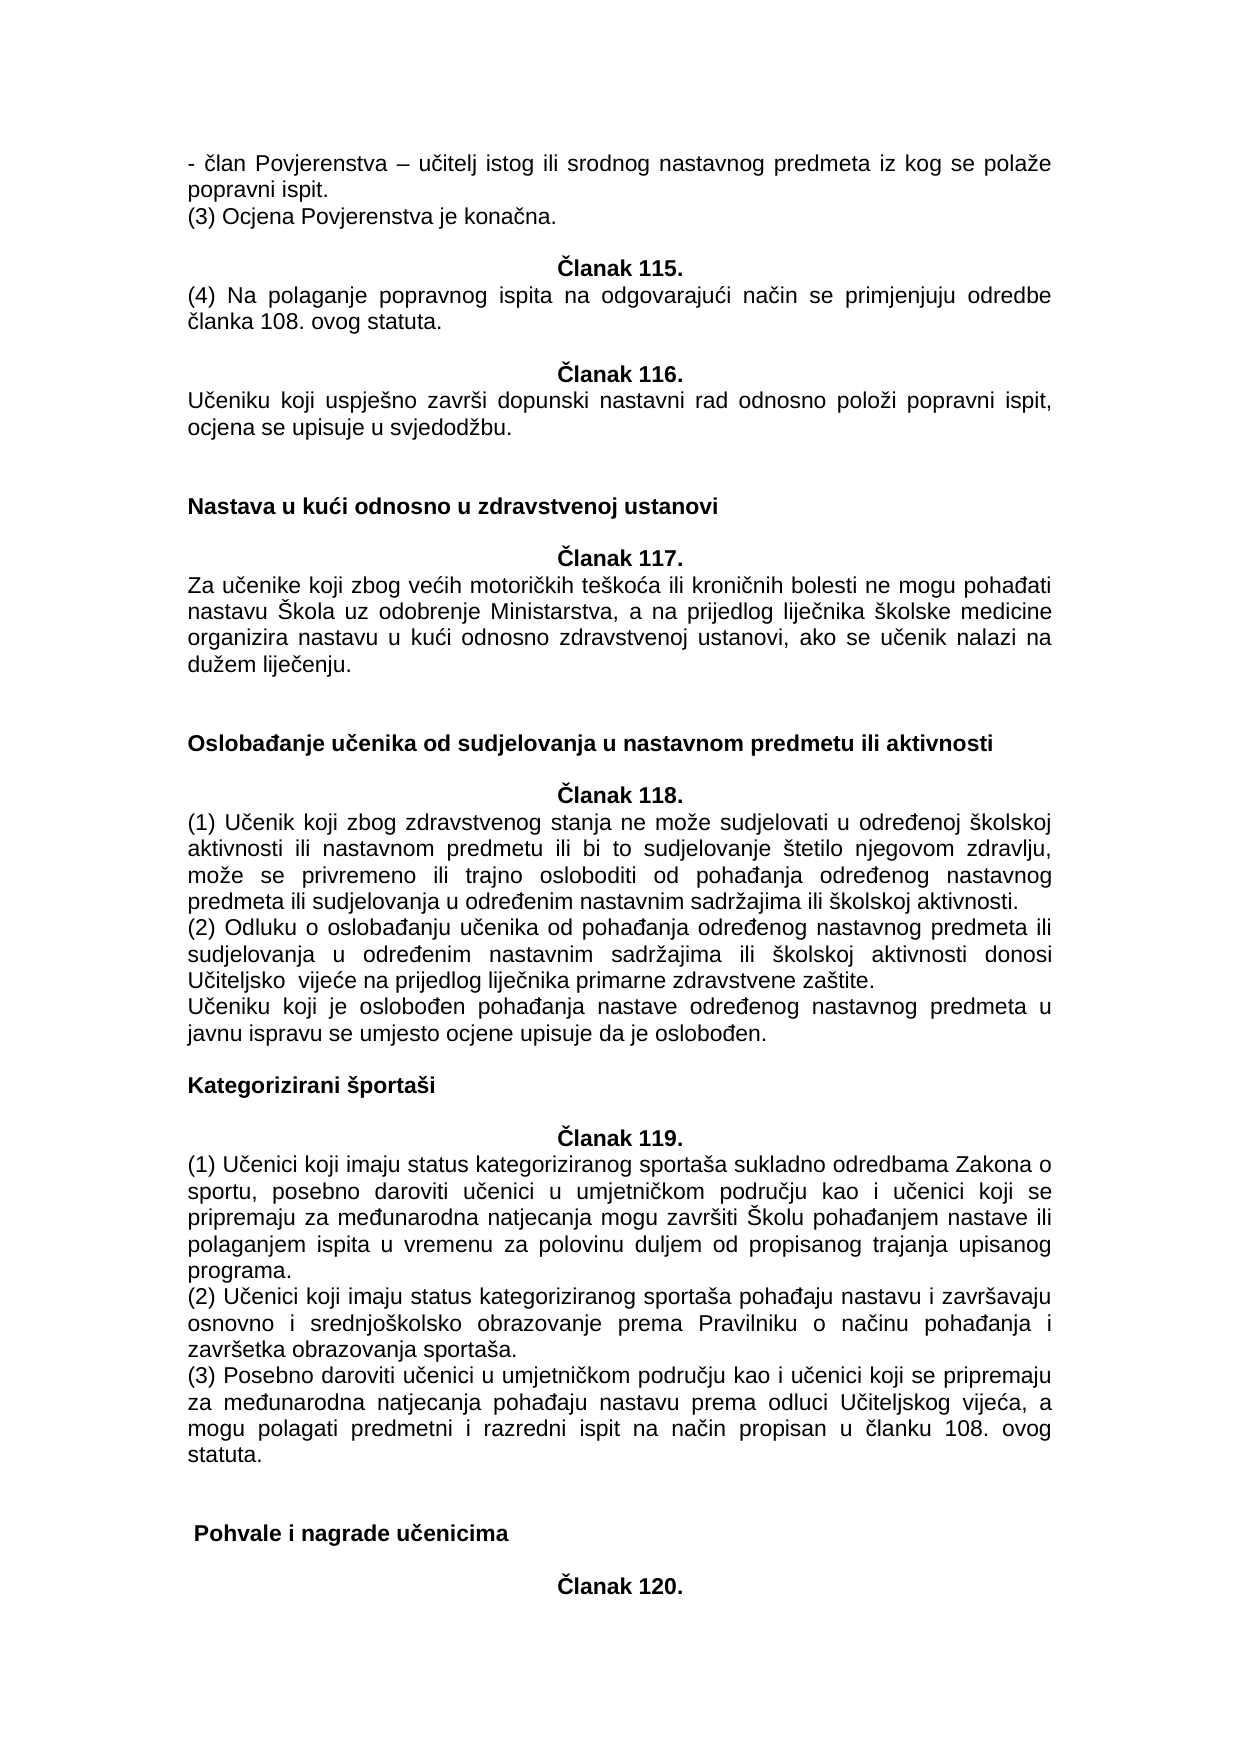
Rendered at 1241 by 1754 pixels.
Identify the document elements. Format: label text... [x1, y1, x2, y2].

text (2) Odluku o oslobađanju učenika od pohađanja određenog nastavnog predmeta ili sudjelovanja u određenim nastavnim sadržajima ili školskoj aktivnosti donosi Učiteljsko vijeće na prijedlog liječnika primarne zdravstvene zaštite. [187, 914, 1053, 993]
text Učeniku koji uspješno završi dopunski nastavni rad odnosno položi popravni ispit, ocjena se upisuje u svjedodžbu. [187, 387, 1053, 440]
text Učeniku koji je oslobođen pohađanja nastave određenog nastavnog predmeta u javnu ispravu se umjesto ocjene upisuje da je oslobođen. [187, 993, 1053, 1046]
text (1) Učenik koji zbog zdravstvenog stanja ne može sudjelovati u određenoj školskoj aktivnosti ili nastavnom predmetu ili bi to sudjelovanje štetilo njegovom zdravlju, može se privremeno ili trajno osloboditi od pohađanja određenog nastavnog predmeta ili sudjelovanja u određenim nastavnim sadržajima ili školskoj aktivnosti. [187, 809, 1053, 914]
text (3) Ocjena Povjerenstva je konačna. [187, 203, 1053, 229]
text (3) Posebno daroviti učenici u umjetničkom području kao i učenici koji se pripremaju za međunarodna natjecanja pohađaju nastavu prema odluci Učiteljskog vijeća, a mogu polagati predmetni i razredni ispit na način propisan u članku 108. ovog statuta. [187, 1362, 1053, 1468]
text - član Povjerenstva – učitelj istog ili srodnog nastavnog predmeta iz kog se polaže popravni ispit. [187, 150, 1053, 203]
text Pohvale i nagrade učenicima [187, 1520, 1053, 1547]
text (2) Učenici koji imaju status kategoriziranog sportaša pohađaju nastavu i završavaju osnovno i srednjoškolsko obrazovanje prema Pravilniku o načinu pohađanja i završetka obrazovanja sportaša. [187, 1283, 1053, 1362]
text Članak 118. [187, 782, 1053, 809]
text Kategorizirani športaši [187, 1072, 1053, 1099]
text Članak 117. [187, 545, 1053, 572]
text Članak 116. [187, 361, 1053, 387]
text Nastava u kući odnosno u zdravstvenoj ustanovi [187, 493, 1053, 519]
text Za učenike koji zbog većih motoričkih teškoća ili kroničnih bolesti ne mogu pohađati nastavu Škola uz odobrenje Ministarstva, a na prijedlog liječnika školske medicine organizira nastavu u kući odnosno zdravstvenoj ustanovi, ako se učenik nalazi na dužem liječenju. [187, 572, 1053, 677]
text Članak 115. [187, 255, 1053, 282]
text Oslobađanje učenika od sudjelovanja u nastavnom predmetu ili aktivnosti [187, 730, 1053, 756]
text Članak 120. [187, 1573, 1053, 1599]
text Članak 119. [187, 1125, 1053, 1151]
text (4) Na polaganje popravnog ispita na odgovarajući način se primjenjuju odredbe članka 108. ovog statuta. [187, 282, 1053, 334]
text (1) Učenici koji imaju status kategoriziranog sportaša sukladno odredbama Zakona o sportu, posebno daroviti učenici u umjetničkom području kao i učenici koji se pripremaju za međunarodna natjecanja mogu završiti Školu pohađanjem nastave ili polaganjem ispita u vremenu za polovinu duljem od propisanog trajanja upisanog programa. [187, 1151, 1053, 1283]
